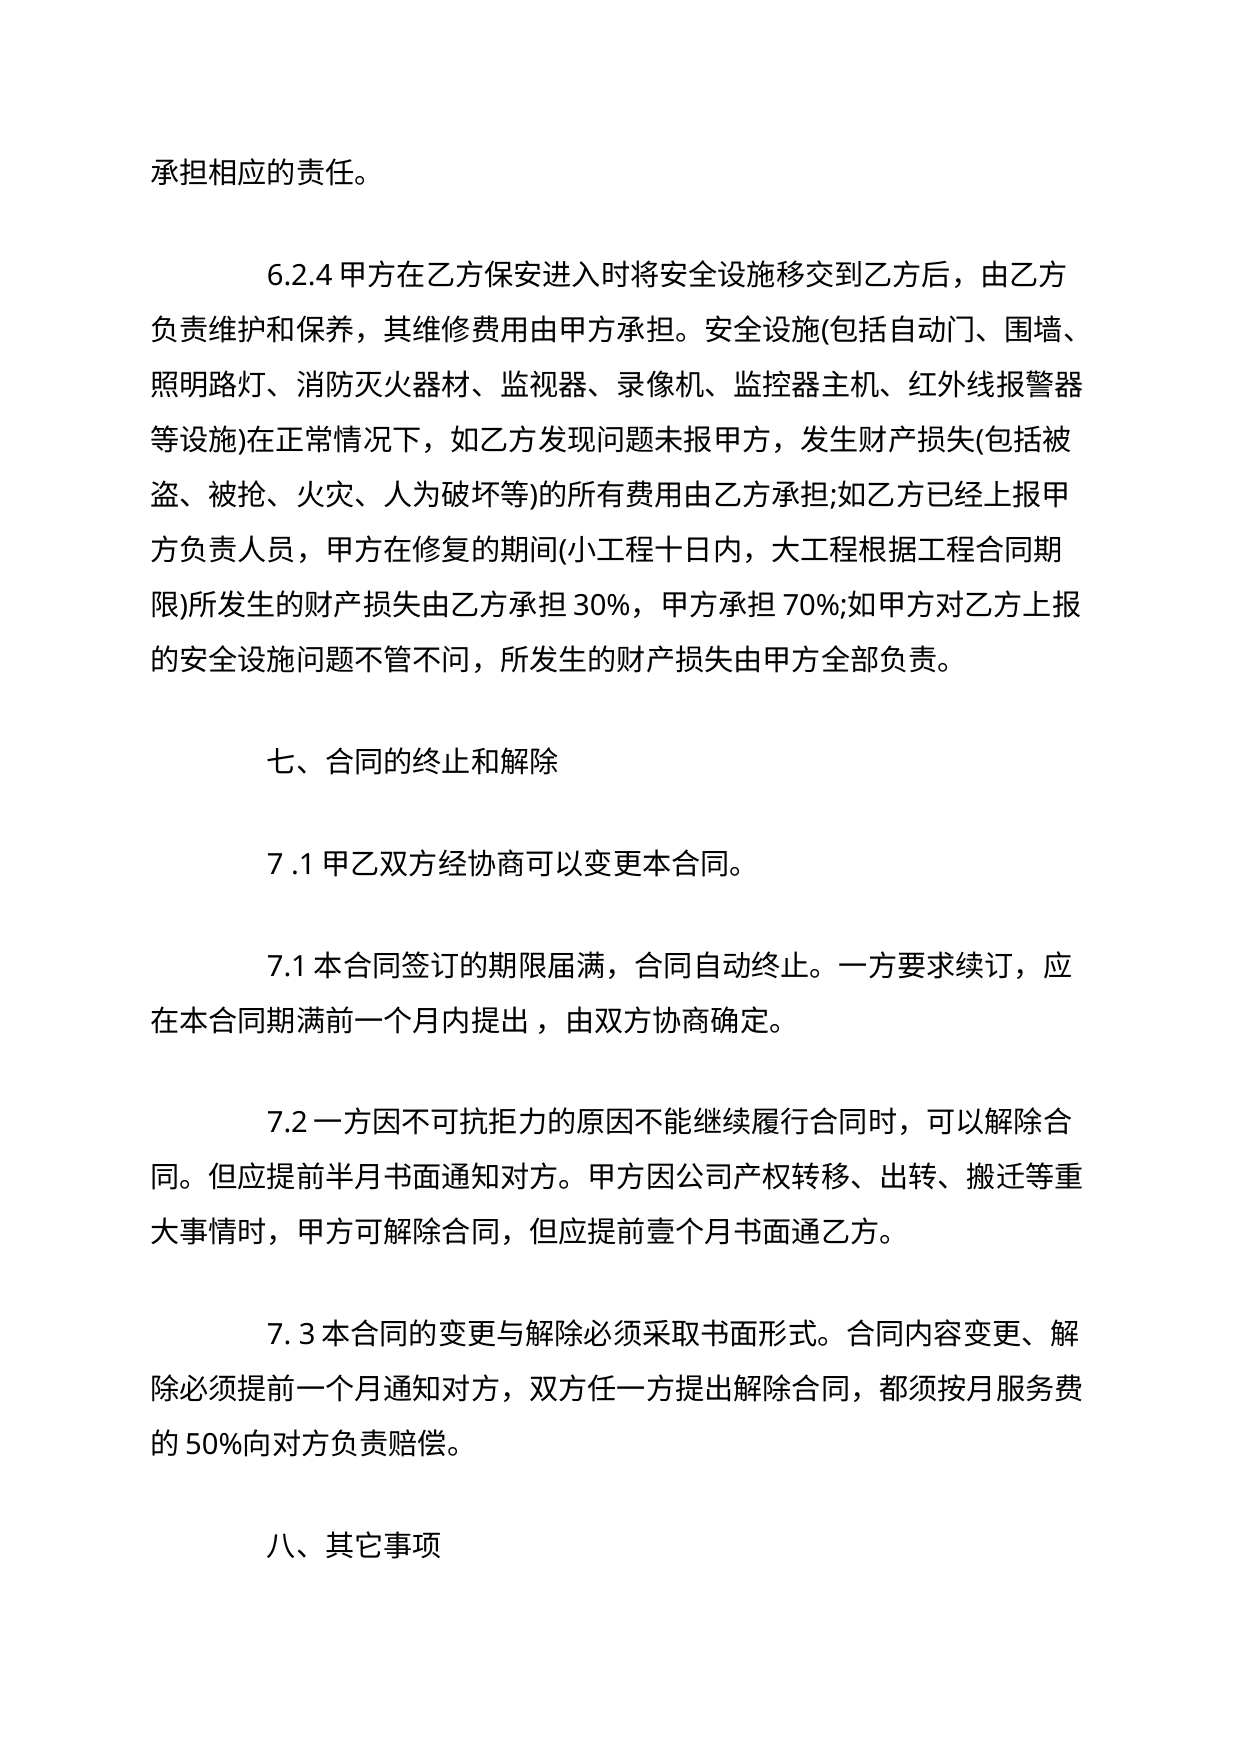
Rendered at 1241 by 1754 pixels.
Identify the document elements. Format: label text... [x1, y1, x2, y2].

text 八、其它事项 [150, 1522, 1090, 1565]
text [150, 150, 1090, 192]
text 7.2一方因不可抗拒力的原因不能继续履行合同时，可以解除合同。但应提前半月书面通知对方。甲方因公司产权转移、出转、搬迁等重大事情时，甲方可解除合同，但应提前壹个月书面通乙方。 [150, 1099, 1090, 1251]
text 7 .1甲乙双方经协商可以变更本合同。 [150, 840, 1090, 883]
text 七、合同的终止和解除 [150, 738, 1090, 781]
text 6.2.4甲方在乙方保安进入时将安全设施移交到乙方后，由乙方负责维护和保养，其维修费用由甲方承担。安全设施(包括自动门、围墙、照明路灯、消防灭火器材、监视器、录像机、监控器主机、红外线报警器等设施)在正常情况下，如乙方发现问题未报甲方，发生财产损失(包括被盗、被抢、火灾、人为破坏等)的所有费用由乙方承担;如乙方已经上报甲方负责人员，甲方在修复的期间(小工程十日内，大工程根据工程合同期限)所发生的财产损失由乙方承担30%，甲方承担70%;如甲方对乙方上报的安全设施问题不管不问，所发生的财产损失由甲方全部负责。 [150, 252, 1090, 679]
text 7. 3本合同的变更与解除必须采取书面形式。合同内容变更、解除必须提前一个月通知对方，双方任一方提出解除合同，都须按月服务费的50%向对方负责赔偿。 [150, 1311, 1090, 1463]
text 7.1本合同签订的期限届满，合同自动终止。一方要求续订，应在本合同期满前一个月内提出 ，由双方协商确定。 [150, 942, 1090, 1039]
